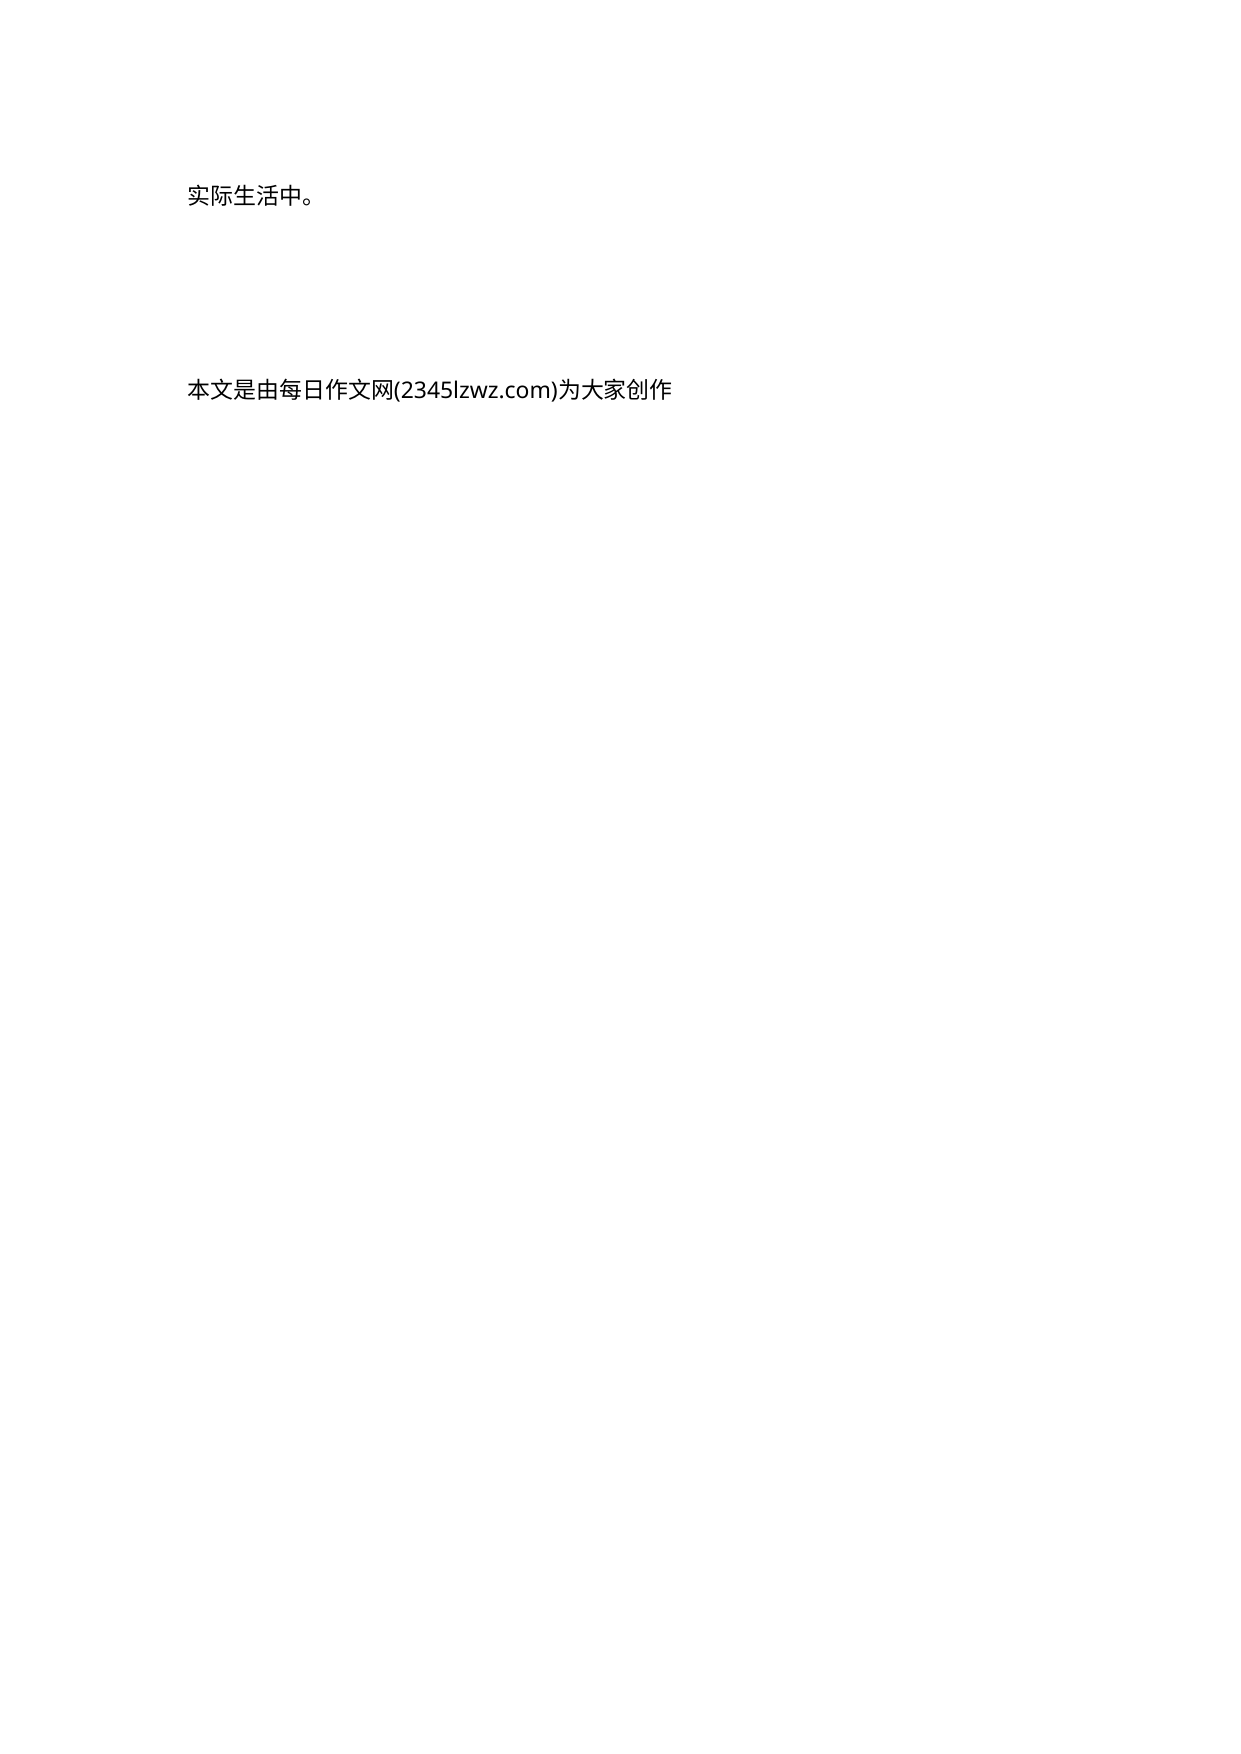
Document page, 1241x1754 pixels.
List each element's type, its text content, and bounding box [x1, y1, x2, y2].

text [187, 162, 1053, 227]
text 本文是由每日作文网(2345lzwz.com)为大家创作 [187, 356, 1053, 421]
